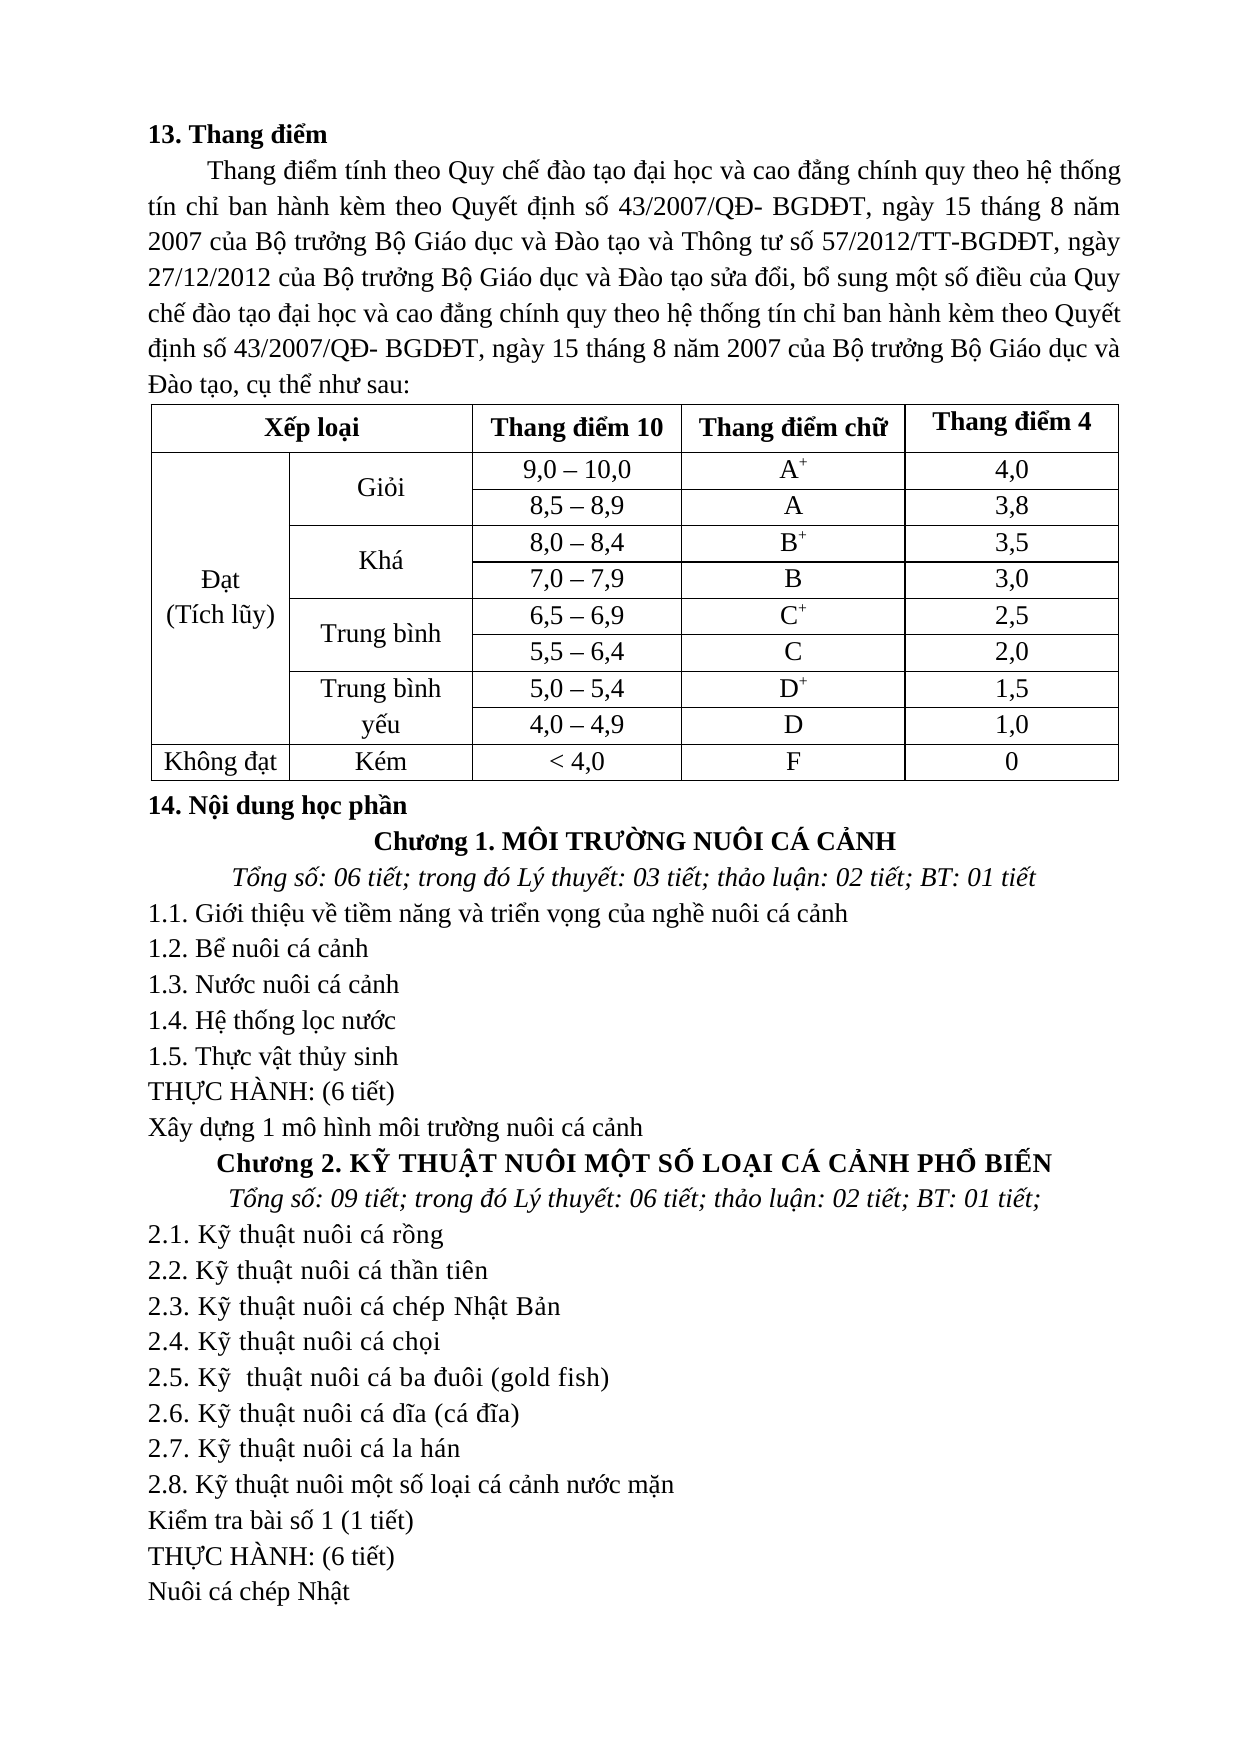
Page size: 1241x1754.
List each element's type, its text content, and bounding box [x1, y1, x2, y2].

table_cell 3,5 [906, 526, 1118, 561]
table_cell C+ [682, 599, 904, 634]
table_cell 2,5 [906, 599, 1118, 634]
text 2.6. Kỹ thuật nuôi cá dĩa (cá đĩa) [148, 1397, 1122, 1428]
text Xây dựng 1 mô hình môi trường nuôi cá cảnh [148, 1111, 1122, 1142]
table_cell A+ [682, 453, 904, 488]
table_cell 4,0 – 4,9 [473, 708, 681, 744]
text 2.3. Kỹ thuật nuôi cá chép Nhật Bản [148, 1290, 1122, 1321]
text 1.5. Thực vật thủy sinh [148, 1039, 1122, 1071]
table_cell 4,0 [906, 453, 1118, 488]
text 2.5. Kỹ thuật nuôi cá ba đuôi (gold fish) [148, 1361, 1122, 1392]
text THỰC HÀNH: (6 tiết) [148, 1540, 1122, 1571]
text 14. Nội dung học phần [148, 789, 1122, 821]
text 1.2. Bể nuôi cá cảnh [148, 932, 1122, 963]
text Chương 1. MÔI TRƯỜNG NUÔI CÁ CẢNH [148, 825, 1122, 856]
table_cell Trung bình yếu [290, 672, 472, 744]
table_cell Không đạt [152, 745, 289, 780]
table_cell 1,5 [906, 672, 1118, 707]
table_cell 8,0 – 8,4 [473, 526, 681, 561]
table_cell Khá [290, 526, 472, 598]
text 2.1. Kỹ thuật nuôi cá rồng [148, 1218, 1122, 1249]
text Thang điểm tính theo Quy chế đào tạo đại học và cao đẳng chính quy theo hệ thống tín chỉ ban hành kèm theo Quyết định số 43/2007/QĐ- BGDĐT, ngày 15 tháng 8 năm 2007 của Bộ trưởng Bộ Giáo dục và Đào tạo và Thông tư số 57/2012/TT-BGDĐT, ngày 27/12/2012 của Bộ trưởng Bộ Giáo dục và Đào tạo sửa đổi, bổ sung một số điều của Quy chế đào tạo đại học và cao đẳng chính quy theo hệ thống tín chỉ ban hành kèm theo Quyết định số 43/2007/QĐ- BGDĐT, ngày 15 tháng 8 năm 2007 của Bộ trưởng Bộ Giáo dục và Đào tạo, cụ thể như sau: [148, 154, 1122, 399]
table_cell B+ [682, 526, 904, 561]
table_cell B [682, 563, 904, 598]
table_cell F [682, 745, 904, 780]
text Kiểm tra bài số 1 (1 tiết) [148, 1504, 1122, 1535]
table_cell 5,0 – 5,4 [473, 672, 681, 707]
table_cell Trung bình [290, 599, 472, 671]
table_header Thang điểm 4 [906, 405, 1118, 452]
table_cell 1,0 [906, 708, 1118, 744]
table_cell Giỏi [290, 453, 472, 525]
table_cell 3,0 [906, 563, 1118, 598]
table_cell 5,5 – 6,4 [473, 635, 681, 671]
text 2.7. Kỹ thuật nuôi cá la hán [148, 1433, 1122, 1464]
table_cell Đạt (Tích lũy) [152, 453, 289, 744]
table_cell D [682, 708, 904, 744]
table_cell 3,8 [906, 490, 1118, 525]
table_cell 6,5 – 6,9 [473, 599, 681, 634]
table_cell 8,5 – 8,9 [473, 490, 681, 525]
table_cell 9,0 – 10,0 [473, 453, 681, 488]
text Tổng số: 06 tiết; trong đó Lý thuyết: 03 tiết; thảo luận: 02 tiết; BT: 01 tiết [148, 861, 1122, 892]
table_cell Kém [290, 745, 472, 780]
table_cell < 4,0 [473, 745, 681, 780]
text 1.1. Giới thiệu về tiềm năng và triển vọng của nghề nuôi cá cảnh [148, 897, 1122, 928]
text THỰC HÀNH: (6 tiết) [148, 1075, 1122, 1106]
table_cell D+ [682, 672, 904, 707]
table_header Thang điểm chữ [682, 405, 904, 452]
text 2.2. Kỹ thuật nuôi cá thần tiên [148, 1254, 1122, 1285]
text Nuôi cá chép Nhật [148, 1576, 1122, 1607]
text 1.3. Nước nuôi cá cảnh [148, 968, 1122, 999]
table_cell 0 [906, 745, 1118, 780]
text 1.4. Hệ thống lọc nước [148, 1004, 1122, 1035]
table_cell C [682, 635, 904, 671]
text Chương 2. KỸ THUẬT NUÔI MỘT SỐ LOẠI CÁ CẢNH PHỔ BIẾN [148, 1147, 1122, 1178]
table_cell 2,0 [906, 635, 1118, 671]
text 2.8. Kỹ thuật nuôi một số loại cá cảnh nước mặn [148, 1468, 1122, 1499]
text 13. Thang điểm [148, 118, 1122, 149]
table_cell 7,0 – 7,9 [473, 563, 681, 598]
text Tổng số: 09 tiết; trong đó Lý thuyết: 06 tiết; thảo luận: 02 tiết; BT: 01 tiết; [148, 1182, 1122, 1214]
text 2.4. Kỹ thuật nuôi cá chọi [148, 1325, 1122, 1357]
table_cell A [682, 490, 904, 525]
table_header Xếp loại [152, 405, 472, 452]
table_header Thang điểm 10 [473, 405, 681, 452]
